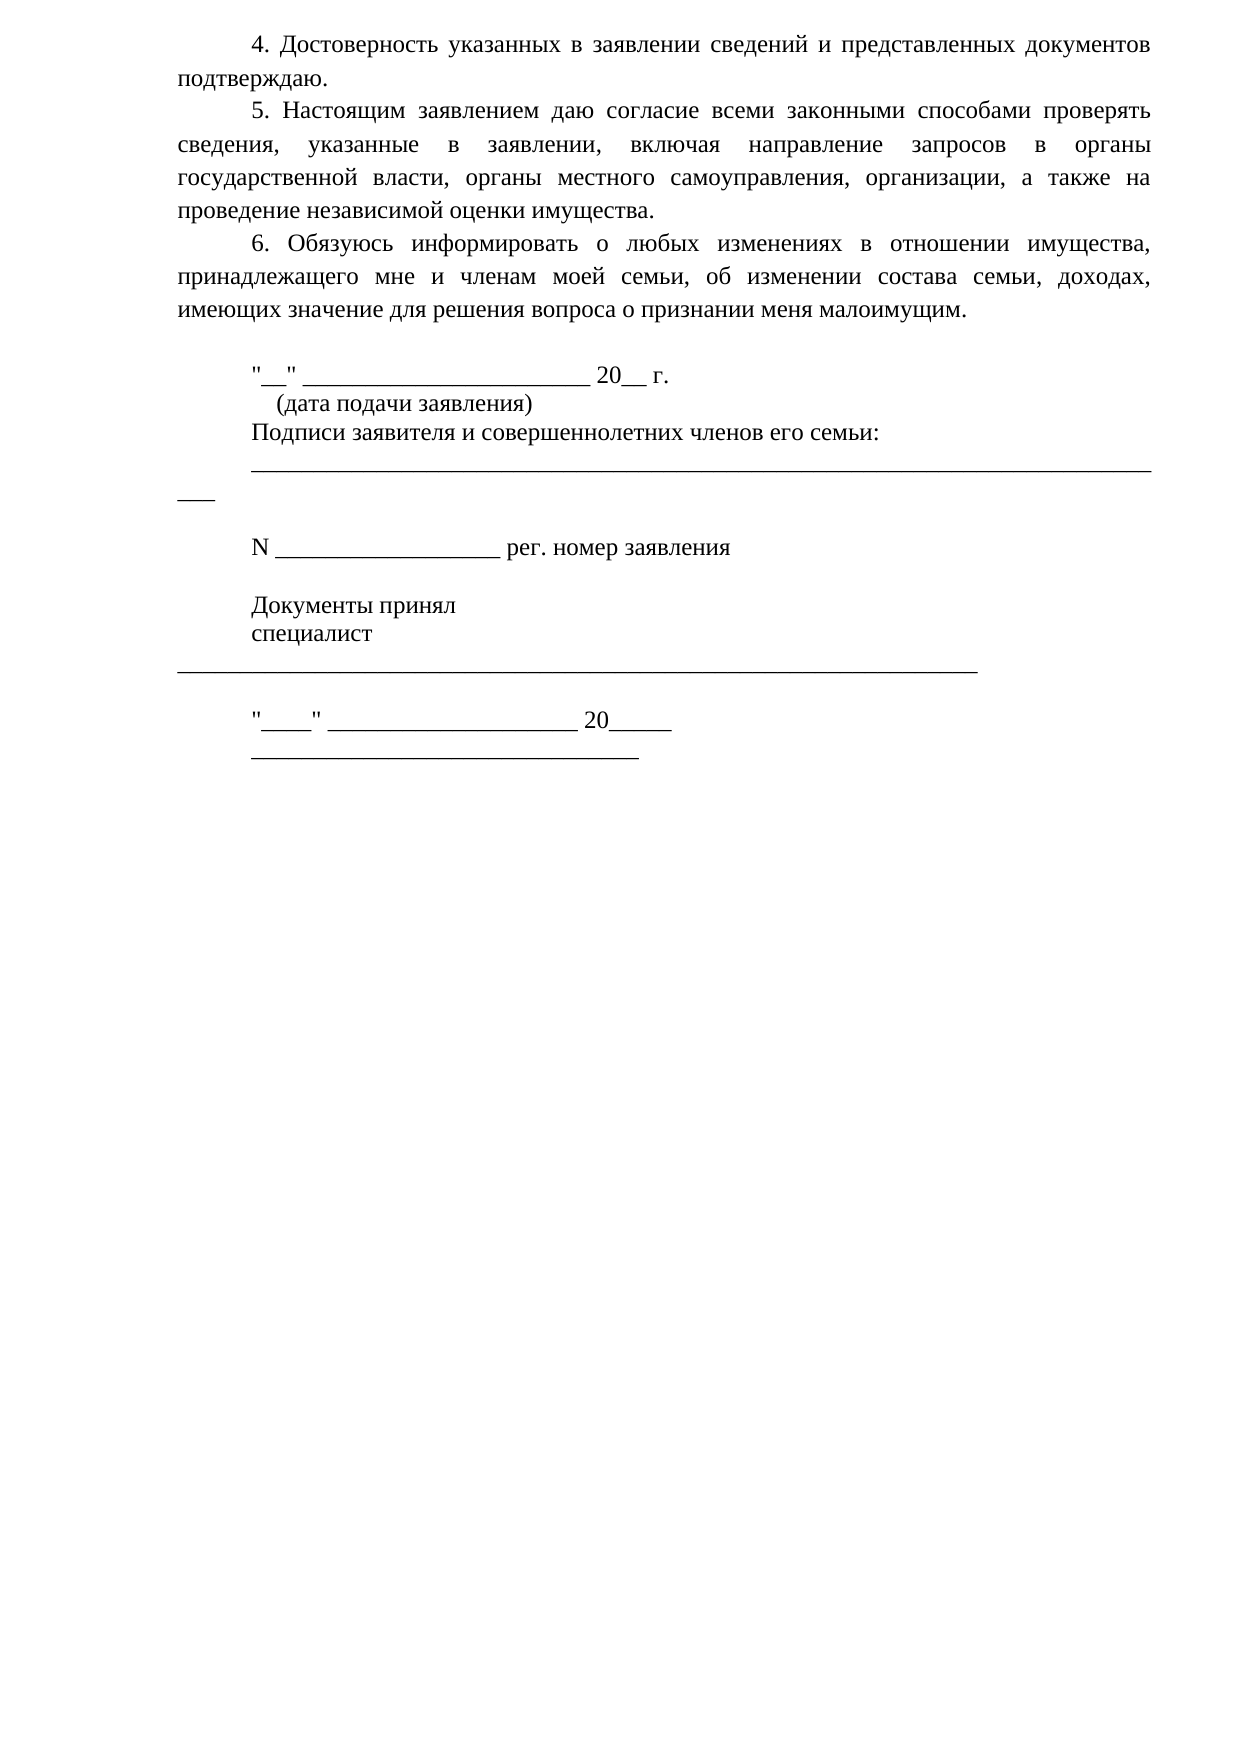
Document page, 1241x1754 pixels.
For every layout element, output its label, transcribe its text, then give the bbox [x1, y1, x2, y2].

text 6. Обязуюсь информировать о любых изменениях в отношении имущества, принадлежащего мне и членам моей семьи, об изменении состава семьи, доходах, имеющих значение для решения вопроса о признании меня малоимущим. [177, 228, 1152, 322]
text N __________________ рег. номер заявления [177, 532, 1152, 561]
text Подписи заявителя и совершеннолетних членов его семьи: [177, 417, 1152, 446]
text ___________________________________________________________________________ [177, 446, 1152, 503]
text 5. Настоящим заявлением даю согласие всеми законными способами проверять сведения, указанные в заявлении, включая направление запросов в органы государственной власти, органы местного самоуправления, организации, а также на проведение независимой оценки имущества. [177, 96, 1152, 223]
text "__" _______________________ 20__ г. [177, 360, 1152, 388]
text "____" ____________________ 20_____ [177, 705, 1152, 733]
text (дата подачи заявления) [177, 388, 1152, 417]
text 4. Достоверность указанных в заявлении сведений и представленных документов подтверждаю. [177, 29, 1152, 91]
text Документы принял [177, 590, 1152, 618]
text _______________________________ [177, 733, 1152, 762]
text специалист ________________________________________________________________ [177, 618, 1152, 676]
